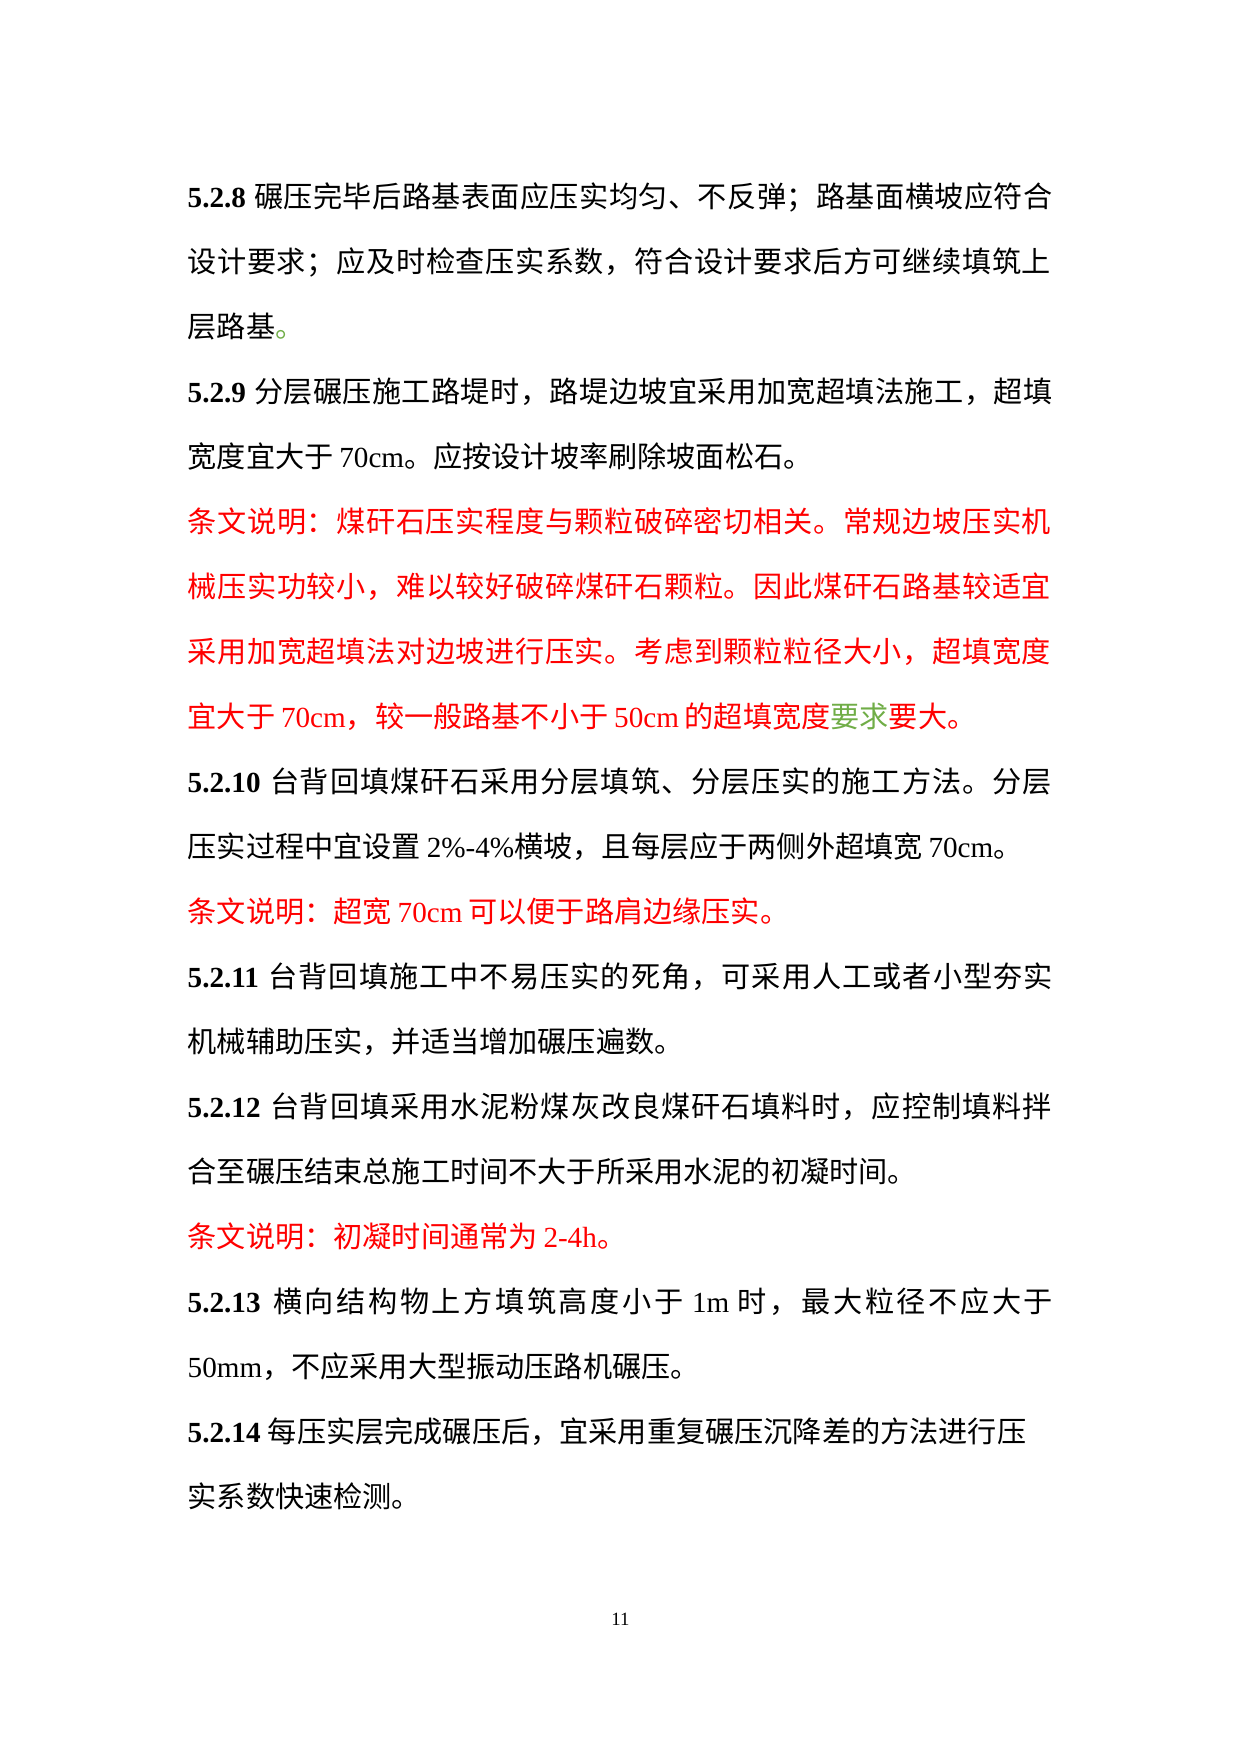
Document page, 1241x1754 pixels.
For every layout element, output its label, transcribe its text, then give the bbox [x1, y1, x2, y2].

text 条文说明：初凝时间通常为2-4h。 [187, 1202, 1053, 1267]
text 5.2.8 碾压完毕后路基表面应压实均匀、不反弹；路基面横坡应符合设计要求；应及时检查压实系数，符合设计要求后方可继续填筑上层路基。 [187, 162, 1053, 357]
text 5.2.14 每压实层完成碾压后，宜采用重复碾压沉降差的方法进行压实系数快速检测。 [187, 1397, 1053, 1527]
text 条文说明：煤矸石压实程度与颗粒破碎密切相关。常规边坡压实机械压实功较小，难以较好破碎煤矸石颗粒。因此煤矸石路基较适宜采用加宽超填法对边坡进行压实。考虑到颗粒粒径大小，超填宽度宜大于70cm，较一般路基不小于50cm的超填宽度要求要大。 [187, 487, 1053, 747]
text 5.2.9 分层碾压施工路堤时，路堤边坡宜采用加宽超填法施工，超填宽度宜大于70cm。应按设计坡率刷除坡面松石。 [187, 357, 1053, 487]
text 5.2.10 台背回填煤矸石采用分层填筑、分层压实的施工方法。分层压实过程中宜设置2%-4%横坡，且每层应于两侧外超填宽70cm。 [187, 747, 1053, 877]
text 5.2.13 横向结构物上方填筑高度小于1m时，最大粒径不应大于50mm，不应采用大型振动压路机碾压。 [187, 1267, 1053, 1397]
text 条文说明：超宽70cm可以便于路肩边缘压实。 [187, 877, 1053, 942]
text 5.2.12 台背回填采用水泥粉煤灰改良煤矸石填料时，应控制填料拌合至碾压结束总施工时间不大于所采用水泥的初凝时间。 [187, 1072, 1053, 1202]
text 5.2.11 台背回填施工中不易压实的死角，可采用人工或者小型夯实机械辅助压实，并适当增加碾压遍数。 [187, 942, 1053, 1072]
